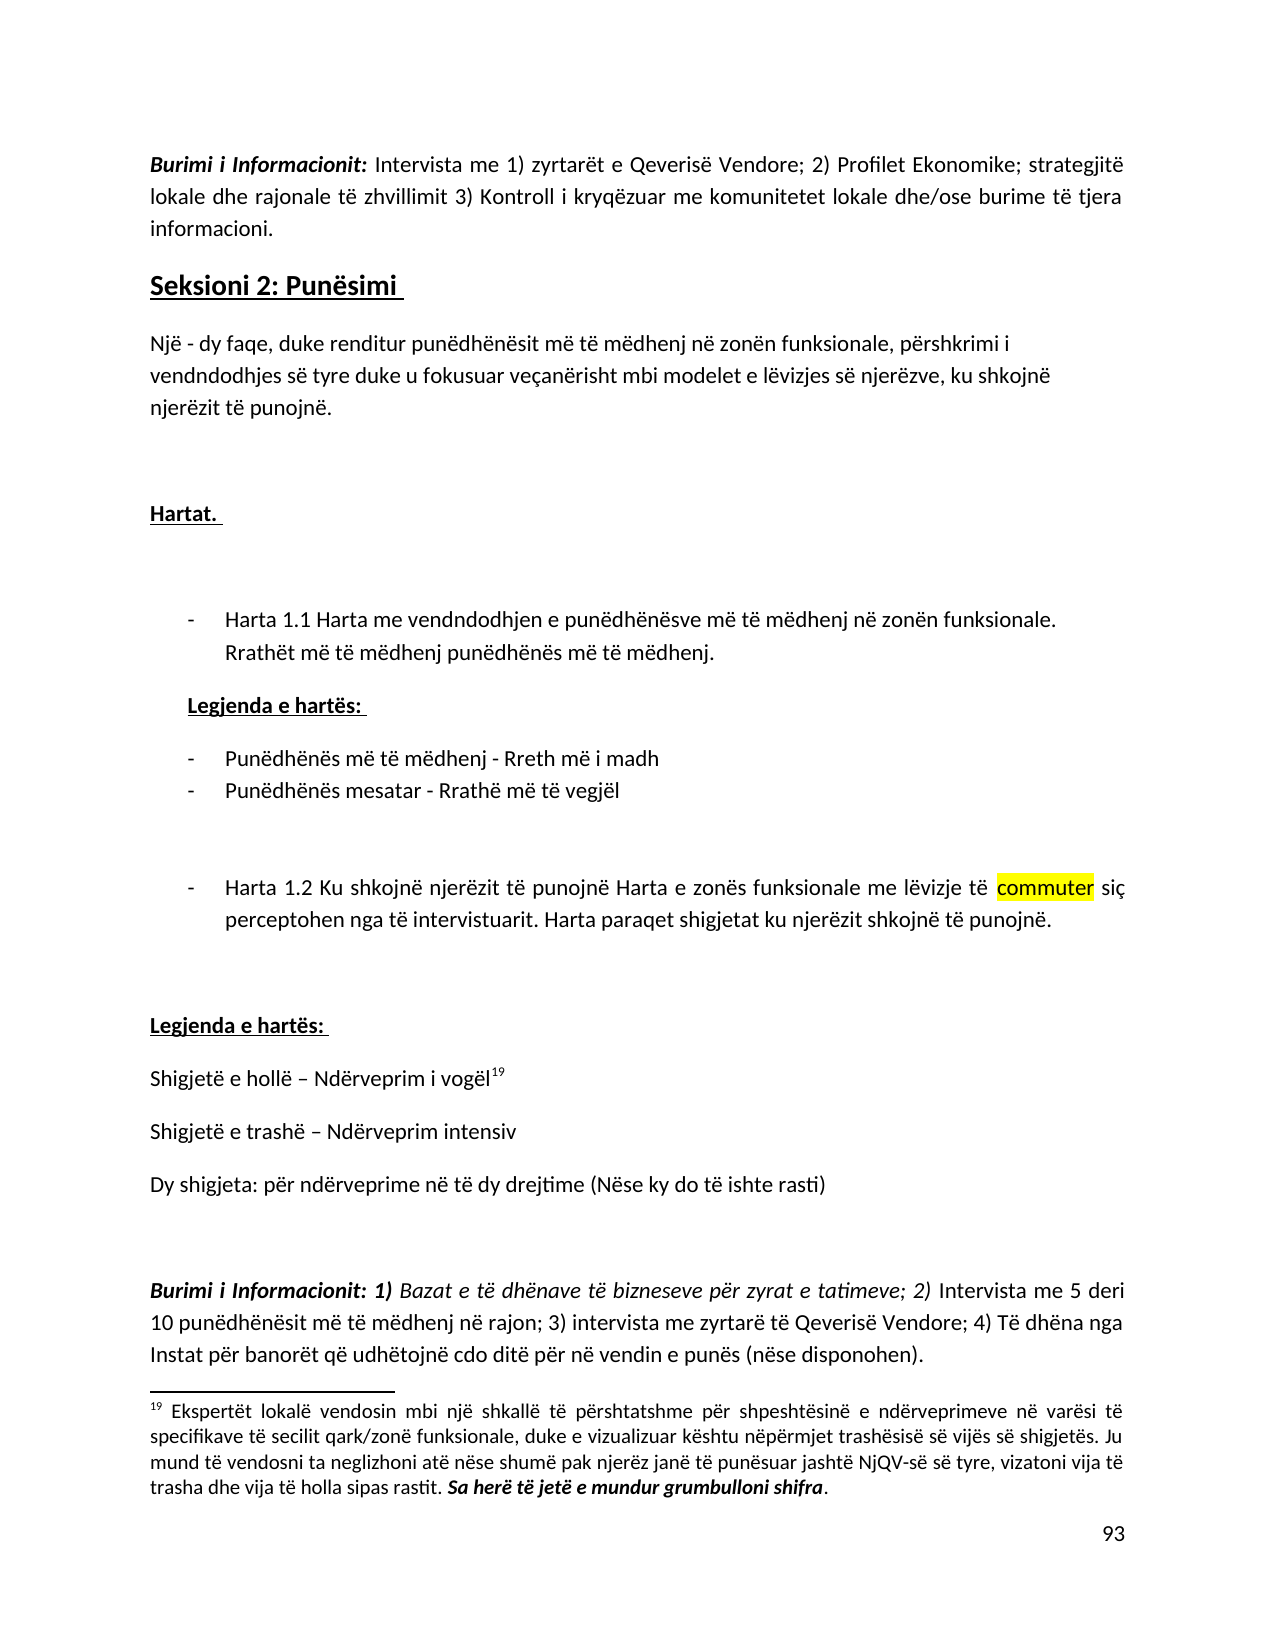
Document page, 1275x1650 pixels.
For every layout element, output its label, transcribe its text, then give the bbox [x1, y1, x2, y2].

text Seksioni 2: Punësimi [150, 267, 1125, 303]
text Hartat. [150, 499, 1125, 528]
text Burimi i Informacionit: Intervista me 1) zyrtarët e Qeverisë Vendore; 2) Profilet Ekonomike; strategjitë lokale dhe rajonale të zhvillimit 3) Kontroll i kryqëzuar me komunitetet lokale dhe/ose burime të tjera informacioni. [150, 150, 1125, 242]
text Shigjetë e trashë – Ndërveprim intensiv [150, 1117, 1125, 1145]
text Dy shigjeta: për ndërveprime në të dy drejtime (Nëse ky do të ishte rasti) [150, 1170, 1125, 1198]
list Harta 1.2 Ku shkojnë njerëzit të punojnë Harta e zonës funksionale me lëvizje të commuter siç perceptohen nga të intervistuarit. Harta paraqet shigjetat ku njerëzit shkojnë të punojnë. [187, 873, 1125, 933]
text Një - dy faqe, duke renditur punëdhënësit më të mëdhenj në zonën funksionale, përshkrimi i vendndodhjes së tyre duke u fokusuar veçanërisht mbi modelet e lëvizjes së njerëzve, ku shkojnë njerëzit të punojnë. [150, 329, 1125, 422]
text Legjenda e hartës: [150, 1011, 1125, 1039]
list Punëdhënës më të mëdhenj - Rreth më i madh [187, 744, 1125, 772]
text Burimi i Informacionit: 1) Bazat e të dhënave të bizneseve për zyrat e tatimeve; 2) Intervista me 5 deri 10 punëdhënësit më të mëdhenj në rajon; 3) intervista me zyrtarë të Qeverisë Vendore; 4) Të dhëna nga Instat për banorët që udhëtojnë cdo ditë për në vendin e punës (nëse disponohen). [150, 1276, 1125, 1368]
list Punëdhënës mesatar - Rrathë më të vegjël [187, 776, 1125, 804]
list Harta 1.1 Harta me vendndodhjen e punëdhënësve më të mëdhenj në zonën funksionale. Rrathët më të mëdhenj punëdhënës më të mëdhenj. [187, 606, 1125, 666]
text Legjenda e hartës: [187, 691, 1125, 719]
text Shigjetë e hollë – Ndërveprim i vogël [150, 1064, 1125, 1092]
